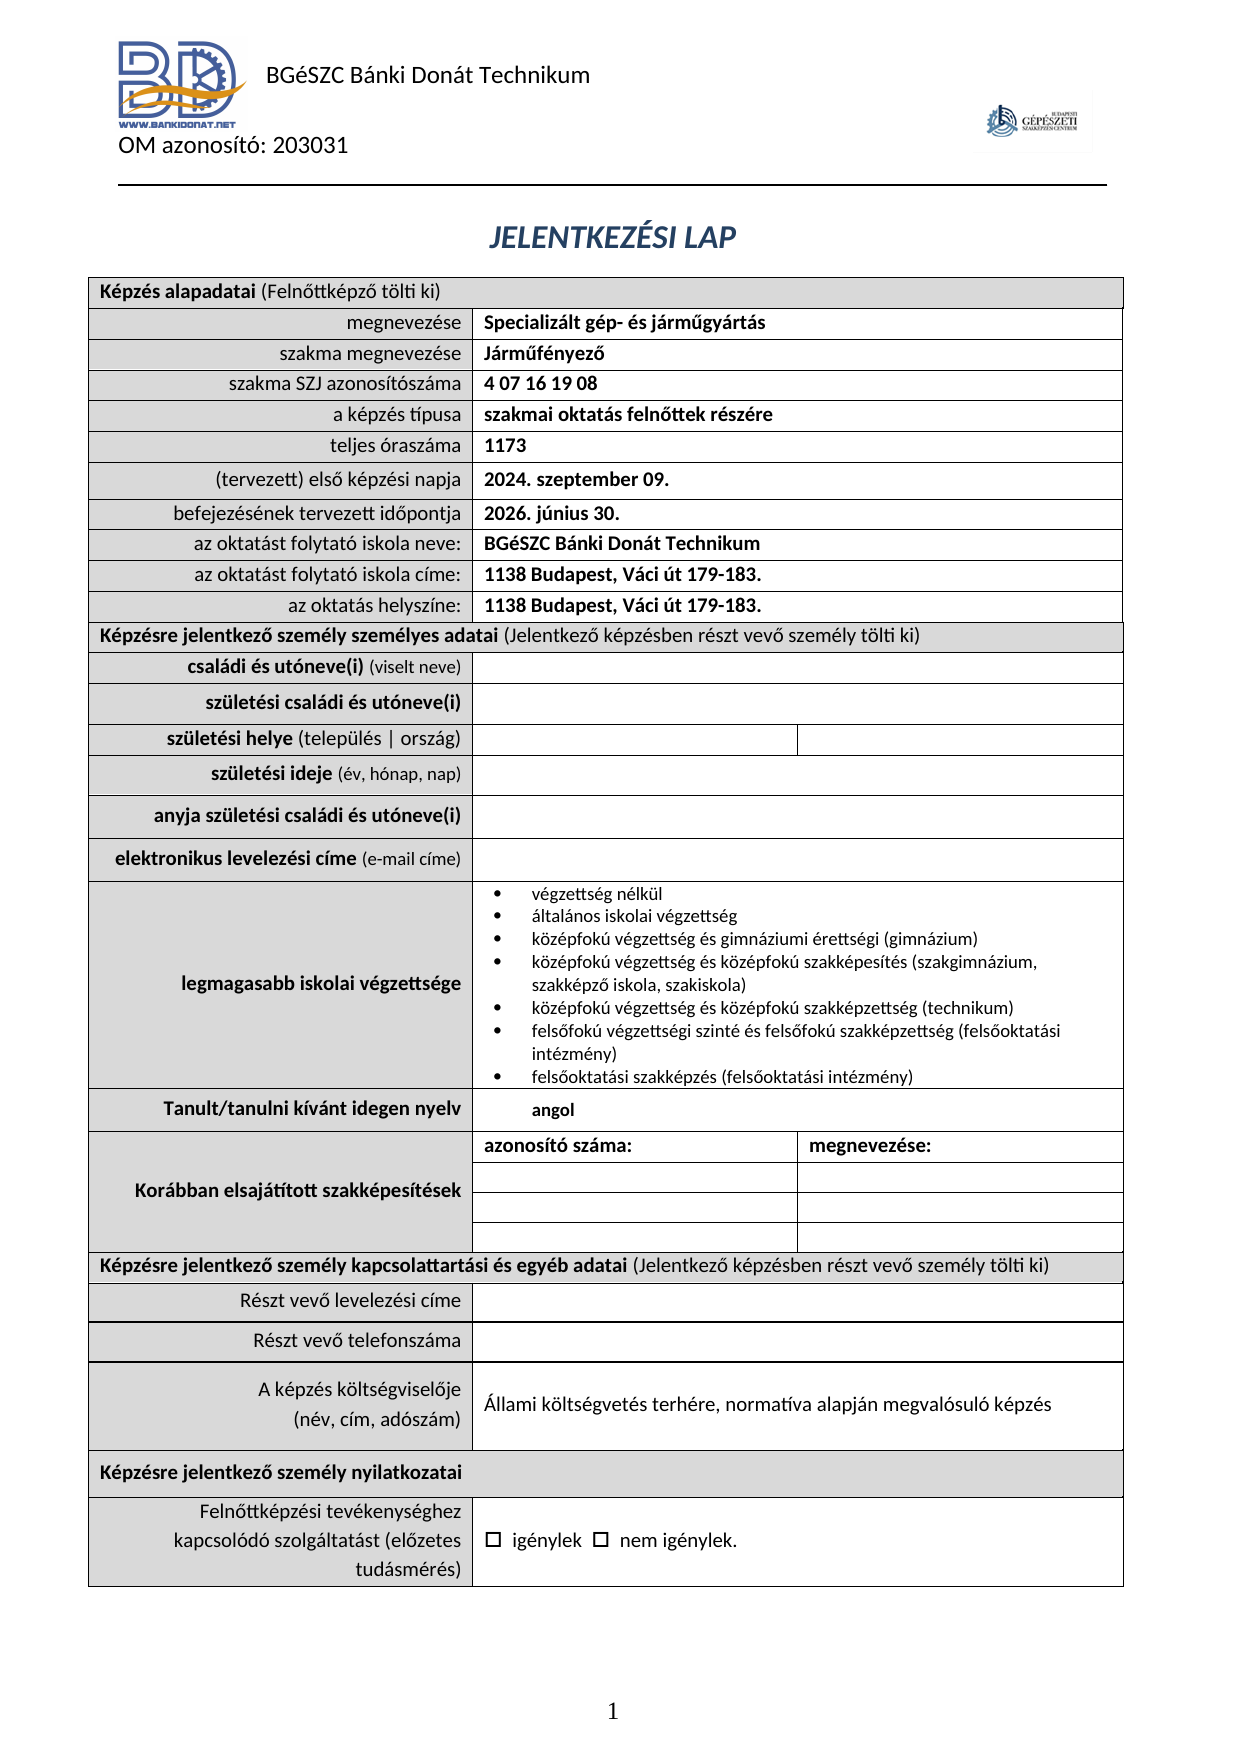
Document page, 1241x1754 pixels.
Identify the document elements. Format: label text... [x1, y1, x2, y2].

table_cell szakma megnevezése [89, 340, 472, 369]
table_cell [473, 1193, 797, 1222]
table_cell [798, 1223, 1123, 1252]
table_cell angol [473, 1089, 1123, 1131]
table_cell Tanult/tanulni kívánt idegen nyelv [89, 1089, 472, 1131]
table_cell befejezésének tervezett időpontja [89, 500, 472, 529]
table_cell szakmai oktatás felnőttek részére [473, 401, 1122, 431]
table_cell Részt vevő telefonszáma [89, 1323, 472, 1361]
table_cell igénylek nem igénylek. [473, 1498, 1123, 1586]
table_cell Részt vevő levelezési címe [89, 1284, 472, 1321]
table_cell Felnőttképzési tevékenységhez kapcsolódó szolgáltatást (előzetes tudásmérés) [89, 1498, 472, 1586]
table_cell [473, 1163, 797, 1192]
table_cell [473, 1323, 1123, 1361]
table_cell Képzésre jelentkező személy kapcsolattartási és egyéb adatai (Jelentkező képzésben részt vevő személy tölti ki) [89, 1253, 1123, 1282]
table_cell 1138 Budapest, Váci út 179-183. [473, 592, 1122, 622]
table_cell (tervezett) első képzési napja [89, 463, 472, 499]
table_cell 4 07 16 19 08 [473, 371, 1122, 400]
table_cell A képzés költségviselője (név, cím, adószám) [89, 1363, 472, 1450]
table_cell szakma SZJ azonosítószáma [89, 371, 472, 400]
table_cell az oktatás helyszíne: [89, 592, 472, 622]
table_cell 1173 [473, 432, 1122, 462]
table_cell [798, 1193, 1123, 1222]
table_cell [798, 725, 1123, 755]
table_cell anyja születési családi és utóneve(i) [89, 796, 472, 838]
table_cell [473, 1284, 1123, 1321]
table_cell a képzés típusa [89, 401, 472, 431]
table_cell BGéSZC Bánki Donát Technikum [473, 530, 1122, 560]
table_cell Képzésre jelentkező személy nyilatkozatai [89, 1451, 1123, 1497]
table_cell [473, 725, 797, 755]
table_cell teljes óraszáma [89, 432, 472, 462]
table_cell születési ideje (év, hónap, nap) [89, 756, 472, 794]
picture [972, 89, 1093, 153]
table_cell 2026. június 30. [473, 500, 1122, 529]
table_header Képzés alapadatai (Felnőttképző tölti ki) [89, 278, 1123, 308]
table_cell Specializált gép- és járműgyártás [473, 309, 1122, 339]
text JELENTKEZÉSI LAP [118, 216, 1107, 257]
table_cell [473, 653, 1123, 683]
table_cell legmagasabb iskolai végzettsége [89, 882, 472, 1088]
table_cell Képzésre jelentkező személy személyes adatai (Jelentkező képzésben részt vevő személy tölti ki) [89, 623, 1123, 652]
table_cell megnevezése [89, 309, 472, 339]
table_cell családi és utóneve(i) (viselt neve) [89, 653, 472, 683]
table_cell azonosító száma: [473, 1132, 797, 1162]
table_cell [473, 684, 1123, 724]
table_cell elektronikus levelezési címe (e-mail címe) [89, 839, 472, 881]
table_cell Járműfényező [473, 340, 1122, 369]
table_cell születési családi és utóneve(i) [89, 684, 472, 724]
table_cell 2024. szeptember 09. [473, 463, 1122, 499]
table_cell Állami költségvetés terhére, normatíva alapján megvalósuló képzés [473, 1363, 1123, 1450]
picture [115, 36, 248, 132]
table_cell 1138 Budapest, Váci út 179-183. [473, 561, 1122, 591]
table_cell [473, 756, 1123, 794]
table_cell [473, 1223, 797, 1252]
table_cell születési helye (település | ország) [89, 725, 472, 755]
table_cell [798, 1163, 1123, 1192]
table_cell [473, 839, 1123, 881]
table_cell [473, 796, 1123, 838]
table_cell megnevezése: [798, 1132, 1123, 1162]
table_cell az oktatást folytató iskola neve: [89, 530, 472, 560]
table_cell az oktatást folytató iskola címe: [89, 561, 472, 591]
table_cell végzettség nélkül általános iskolai végzettség középfokú végzettség és gimnáziumi érettségi (gimnázium) középfokú végzettség és középfokú szakképesítés (szakgimnázium, szakképző iskola, szakiskola) középfokú végzettség és középfokú szakképzettség (technikum) felsőfokú végzettségi szinté és felsőfokú szakképzettség (felsőoktatási intézmény) felsőoktatási szakképzés (felsőoktatási intézmény) [473, 882, 1123, 1088]
table_cell Korábban elsajátított szakképesítések [89, 1132, 472, 1252]
